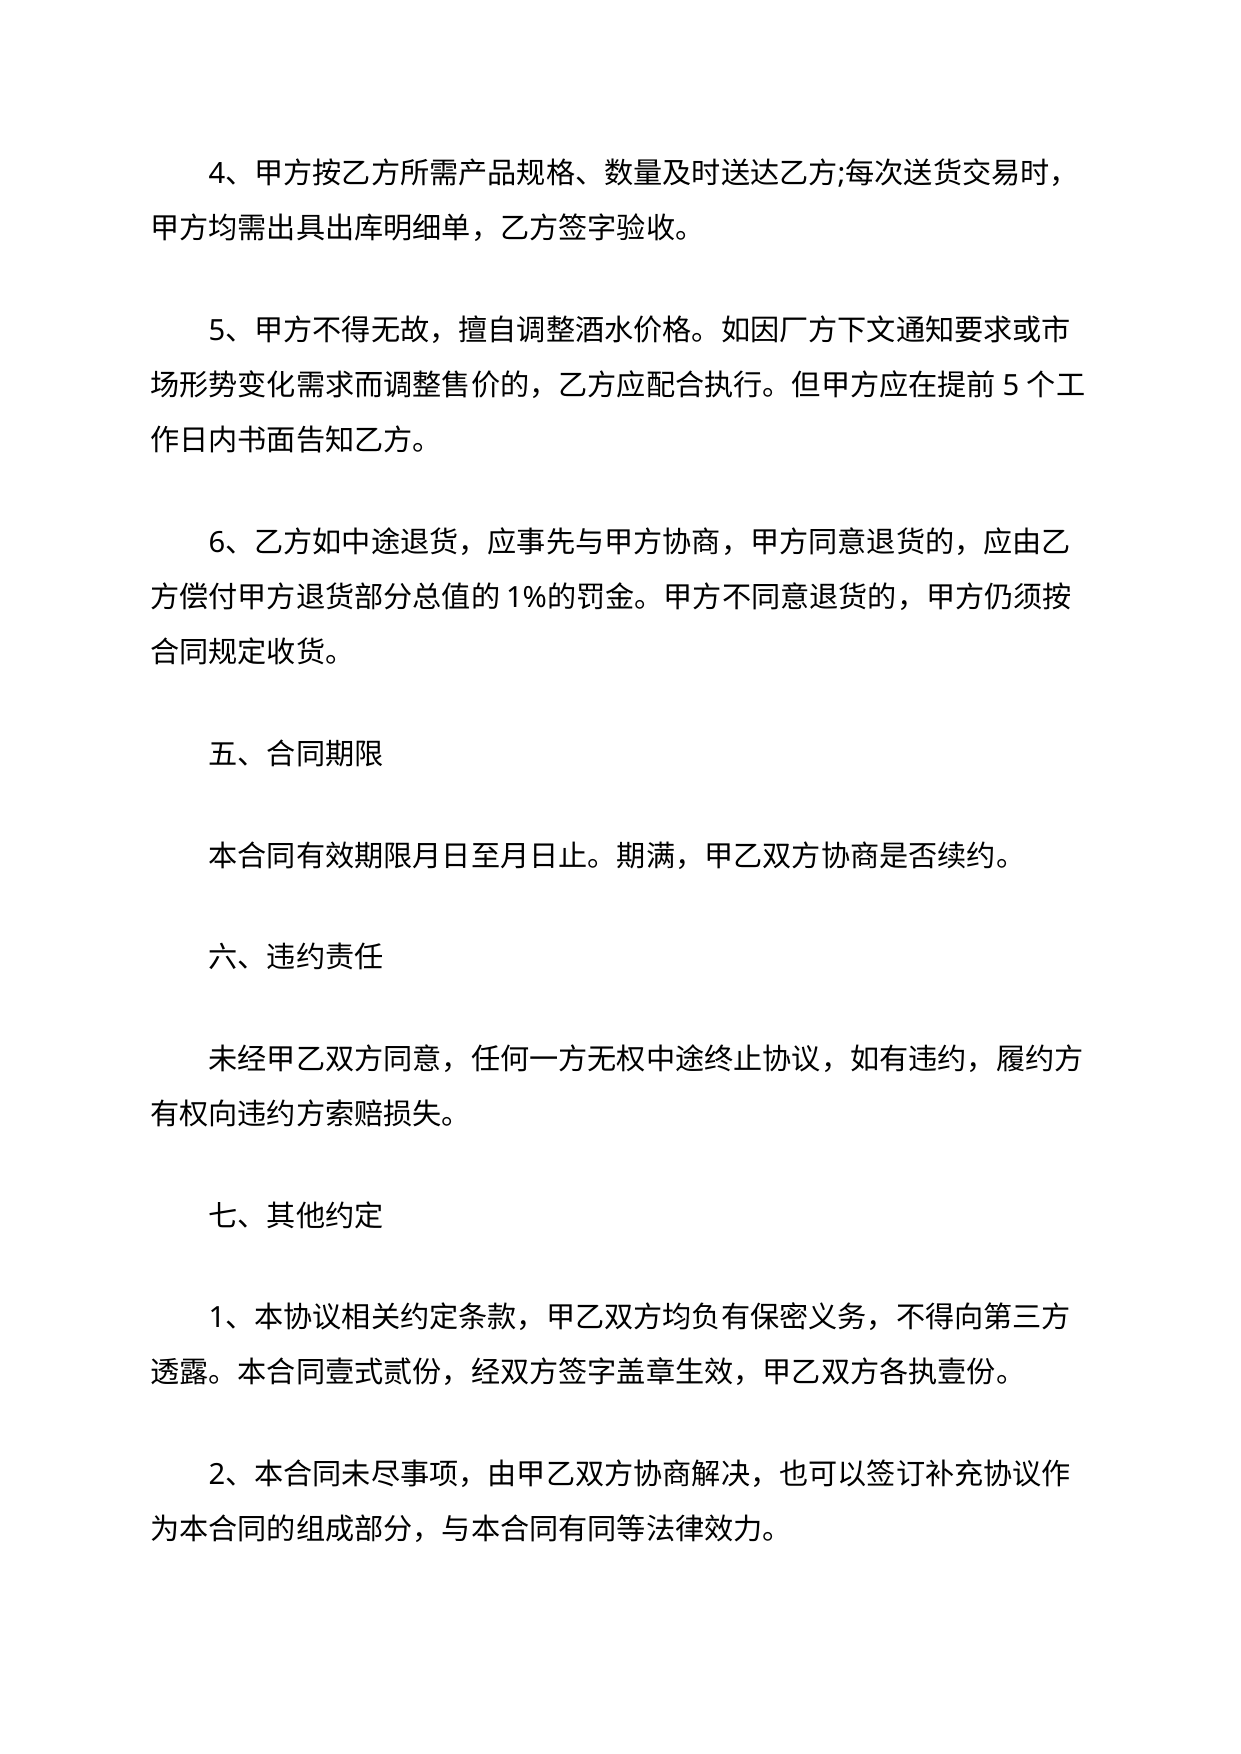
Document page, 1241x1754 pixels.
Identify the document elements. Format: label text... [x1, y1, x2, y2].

text 4、甲方按乙方所需产品规格、数量及时送达乙方;每次送货交易时，甲方均需出具出库明细单，乙方签字验收。 [150, 150, 1090, 247]
text 2、本合同未尽事项，由甲乙双方协商解决，也可以签订补充协议作为本合同的组成部分，与本合同有同等法律效力。 [150, 1451, 1090, 1548]
text 1、本协议相关约定条款，甲乙双方均负有保密义务，不得向第三方透露。本合同壹式贰份，经双方签字盖章生效，甲乙双方各执壹份。 [150, 1294, 1090, 1391]
text 未经甲乙双方同意，任何一方无权中途终止协议，如有违约，履约方有权向违约方索赔损失。 [150, 1036, 1090, 1133]
text 六、违约责任 [150, 934, 1090, 976]
text 七、其他约定 [150, 1192, 1090, 1234]
text 五、合同期限 [150, 730, 1090, 773]
text 本合同有效期限月日至月日止。期满，甲乙双方协商是否续约。 [150, 832, 1090, 874]
text 5、甲方不得无故，擅自调整酒水价格。如因厂方下文通知要求或市场形势变化需求而调整售价的，乙方应配合执行。但甲方应在提前 5 个工作日内书面告知乙方。 [150, 307, 1090, 459]
text 6、乙方如中途退货，应事先与甲方协商，甲方同意退货的，应由乙方偿付甲方退货部分总值的1%的罚金。甲方不同意退货的，甲方仍须按合同规定收货。 [150, 518, 1090, 671]
